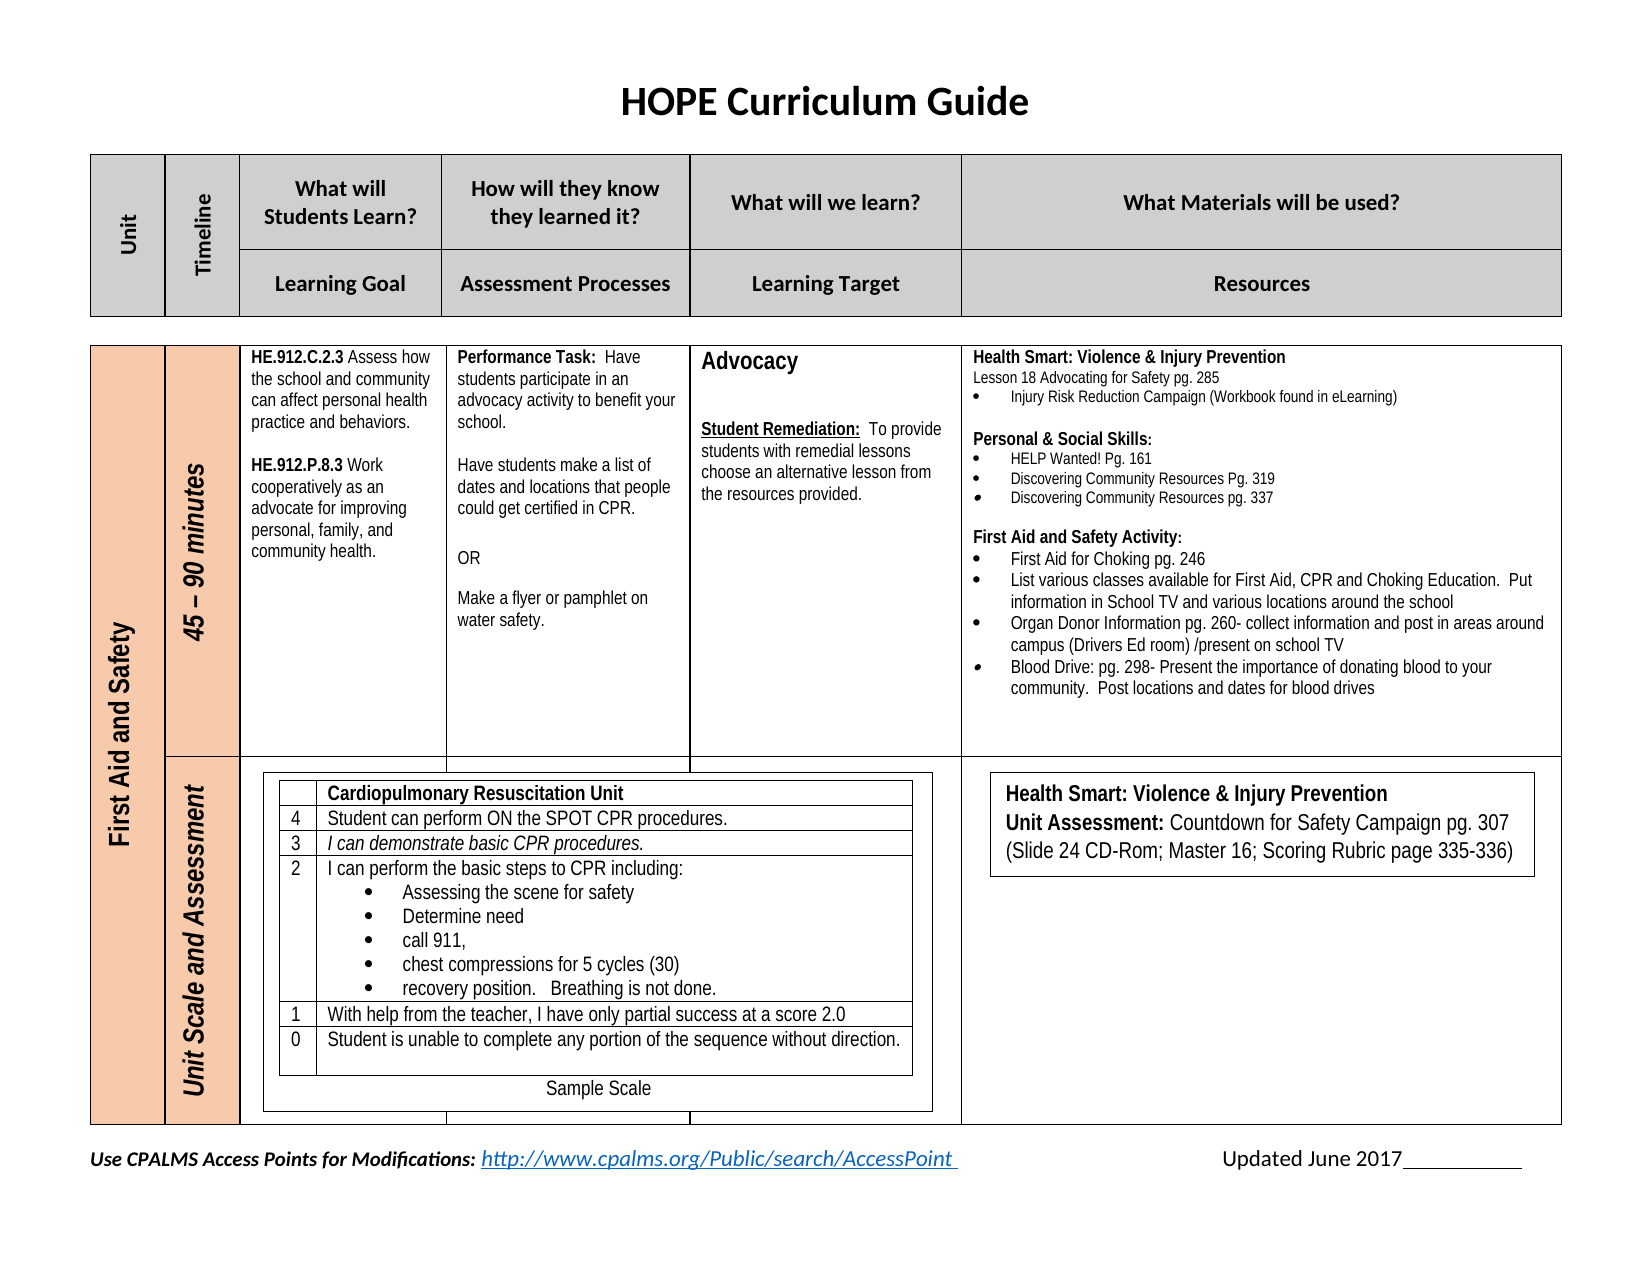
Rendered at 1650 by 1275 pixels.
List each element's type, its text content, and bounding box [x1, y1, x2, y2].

table_cell [962, 757, 1561, 1124]
table_cell Unit Scale and Assessment [166, 757, 239, 1124]
table_cell HE.912.C.2.3 Assess how the school and community can affect personal health practice and behaviors. HE.912.P.8.3 Work cooperatively as an advocate for improving personal, family, and community health. [241, 346, 446, 756]
table_cell [241, 757, 446, 1124]
table_cell [447, 1112, 689, 1124]
table_cell 45 – 90 minutes [166, 346, 239, 756]
table_cell Advocacy Student Remediation: To provide students with remedial lessons choose an alternative lesson from the resources provided. [691, 346, 961, 756]
table_cell [691, 757, 961, 1124]
table_cell [447, 757, 689, 772]
table_cell Health Smart: Violence & Injury Prevention Lesson 18 Advocating for Safety pg. 285 Injury Risk Reduction Campaign (Workbook found in eLearning) Personal & Social Skills: HELP Wanted! Pg. 161 Discovering Community Resources Pg. 319 Discovering Community Resources pg. 337 First Aid and Safety Activity: First Aid for Choking pg. 246 List various classes available for First Aid, CPR and Choking Education. Put information in School TV and various locations around the school Organ Donor Information pg. 260- collect information and post in areas around campus (Drivers Ed room) /present on school TV Blood Drive: pg. 298- Present the importance of donating blood to your community. Post locations and dates for blood drives [962, 346, 1561, 756]
table_cell Performance Task: Have students participate in an advocacy activity to benefit your school. Have students make a list of dates and locations that people could get certified in CPR. OR Make a flyer or pamphlet on water safety. [447, 346, 689, 756]
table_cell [91, 346, 164, 1124]
